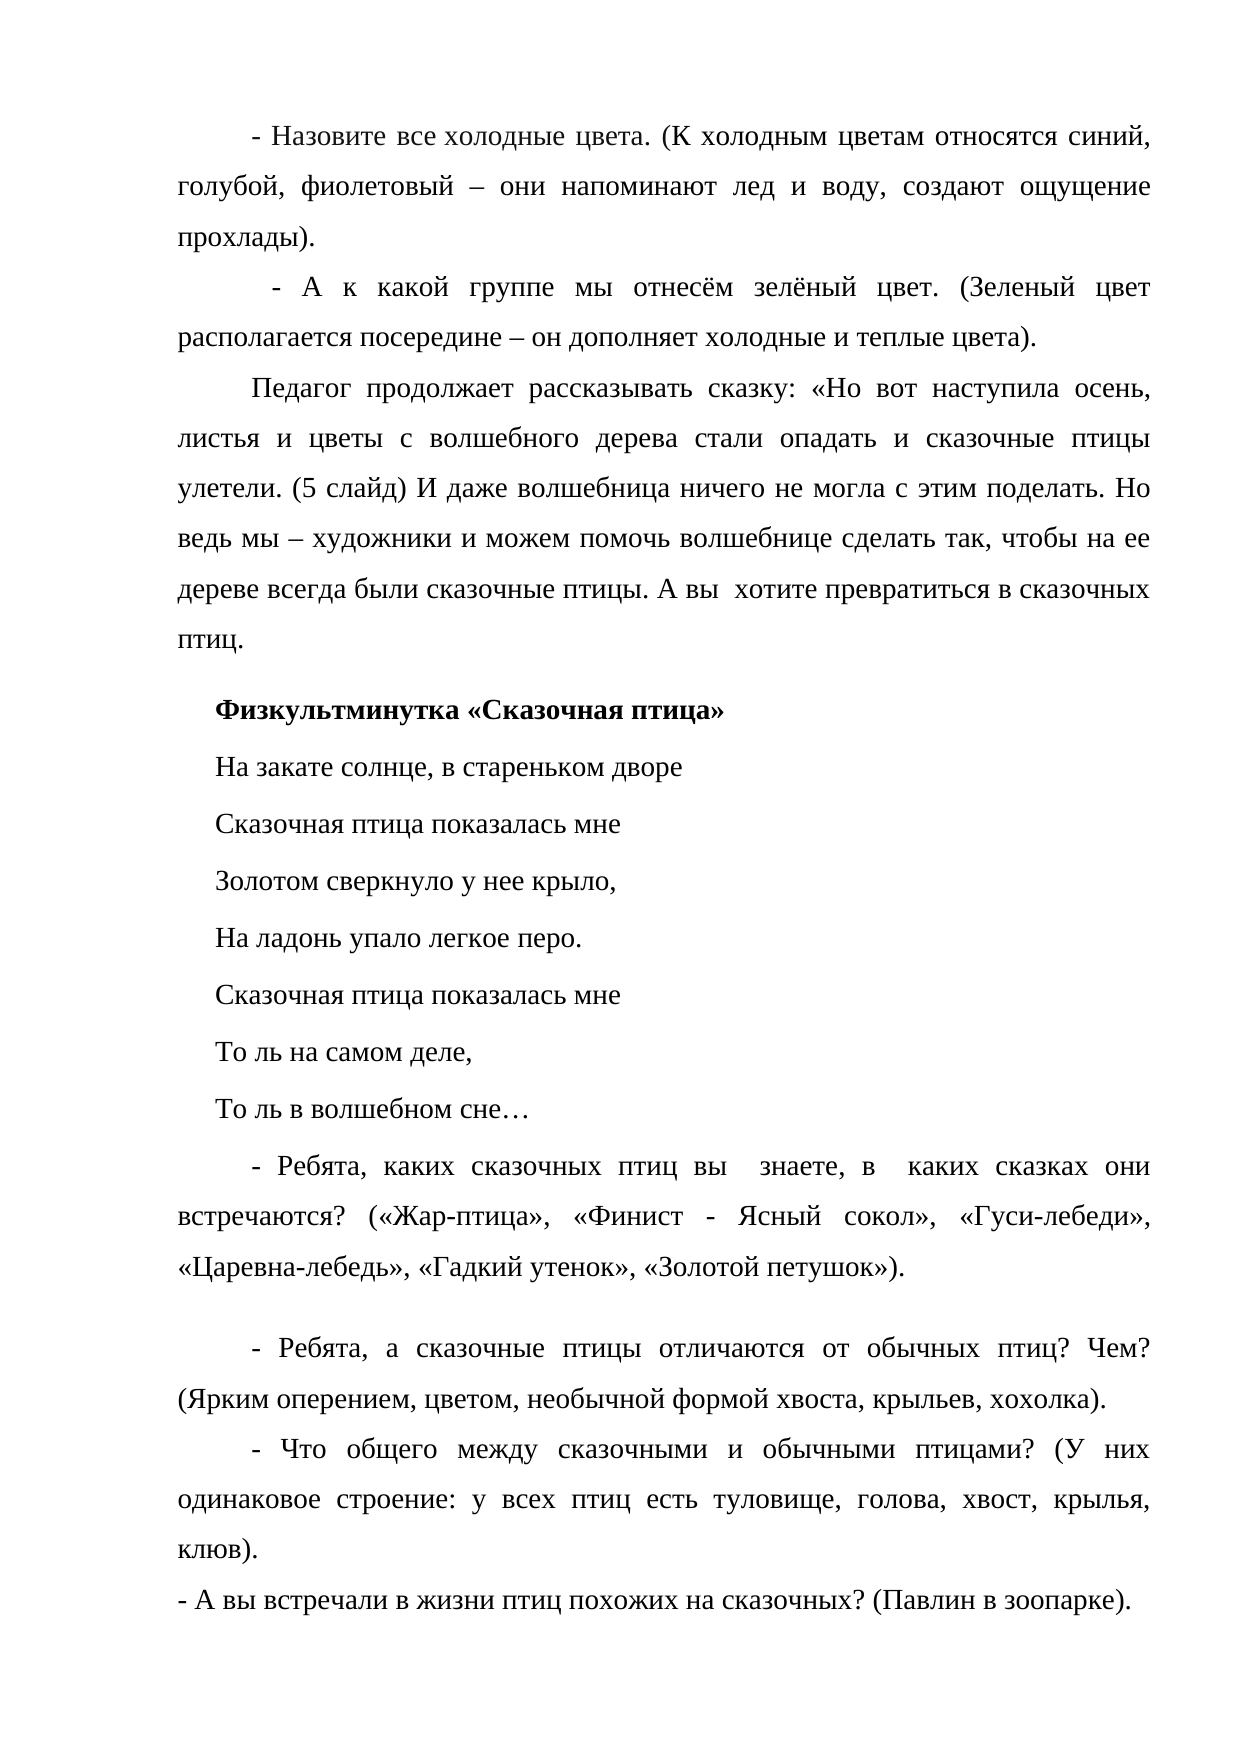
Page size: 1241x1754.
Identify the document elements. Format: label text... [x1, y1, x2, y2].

text - Ребята, а сказочные птицы отличаются от обычных птиц? Чем? (Ярким оперением, цветом, необычной формой хвоста, крыльев, хохолка). [177, 1330, 1152, 1414]
text Сказочная птица показалась мне [177, 977, 1152, 1011]
text - Ребята, каких сказочных птиц вы знаете, в каких сказках они встречаются? («Жар-птица», «Финист - Ясный сокол», «Гуси-лебеди», «Царевна-лебедь», «Гадкий утенок», «Золотой петушок»). [177, 1148, 1152, 1282]
text Сказочная птица показалась мне [177, 806, 1152, 840]
text Физкультминутка «Сказочная птица» [177, 692, 1152, 726]
text Золотом сверкнуло у нее крыло, [177, 863, 1152, 897]
text На закате солнце, в стареньком дворе [177, 749, 1152, 783]
text - Назовите все холодные цвета. (К холодным цветам относятся синий, голубой, фиолетовый – они напоминают лед и воду, создают ощущение прохлады). [177, 118, 1152, 252]
text Педагог продолжает рассказывать сказку: «Но вот наступила осень, листья и цветы с волшебного дерева стали опадать и сказочные птицы улетели. (5 слайд) И даже волшебница ничего не могла с этим поделать. Но ведь мы – художники и можем помочь волшебнице сделать так, чтобы на ее дереве всегда были сказочные птицы. А вы хотите превратиться в сказочных птиц. [177, 370, 1152, 655]
text То ль на самом деле, [177, 1034, 1152, 1068]
text - А к какой группе мы отнесём зелёный цвет. (Зеленый цвет располагается посередине – он дополняет холодные и теплые цвета). [177, 269, 1152, 353]
text - Что общего между сказочными и обычными птицами? (У них одинаковое строение: у всех птиц есть туловище, голова, хвост, крылья, клюв). - А вы встречали в жизни птиц похожих на сказочных? (Павлин в зоопарке). [177, 1431, 1152, 1616]
text На ладонь упало легкое перо. [177, 920, 1152, 954]
text То ль в волшебном сне… [177, 1091, 1152, 1125]
